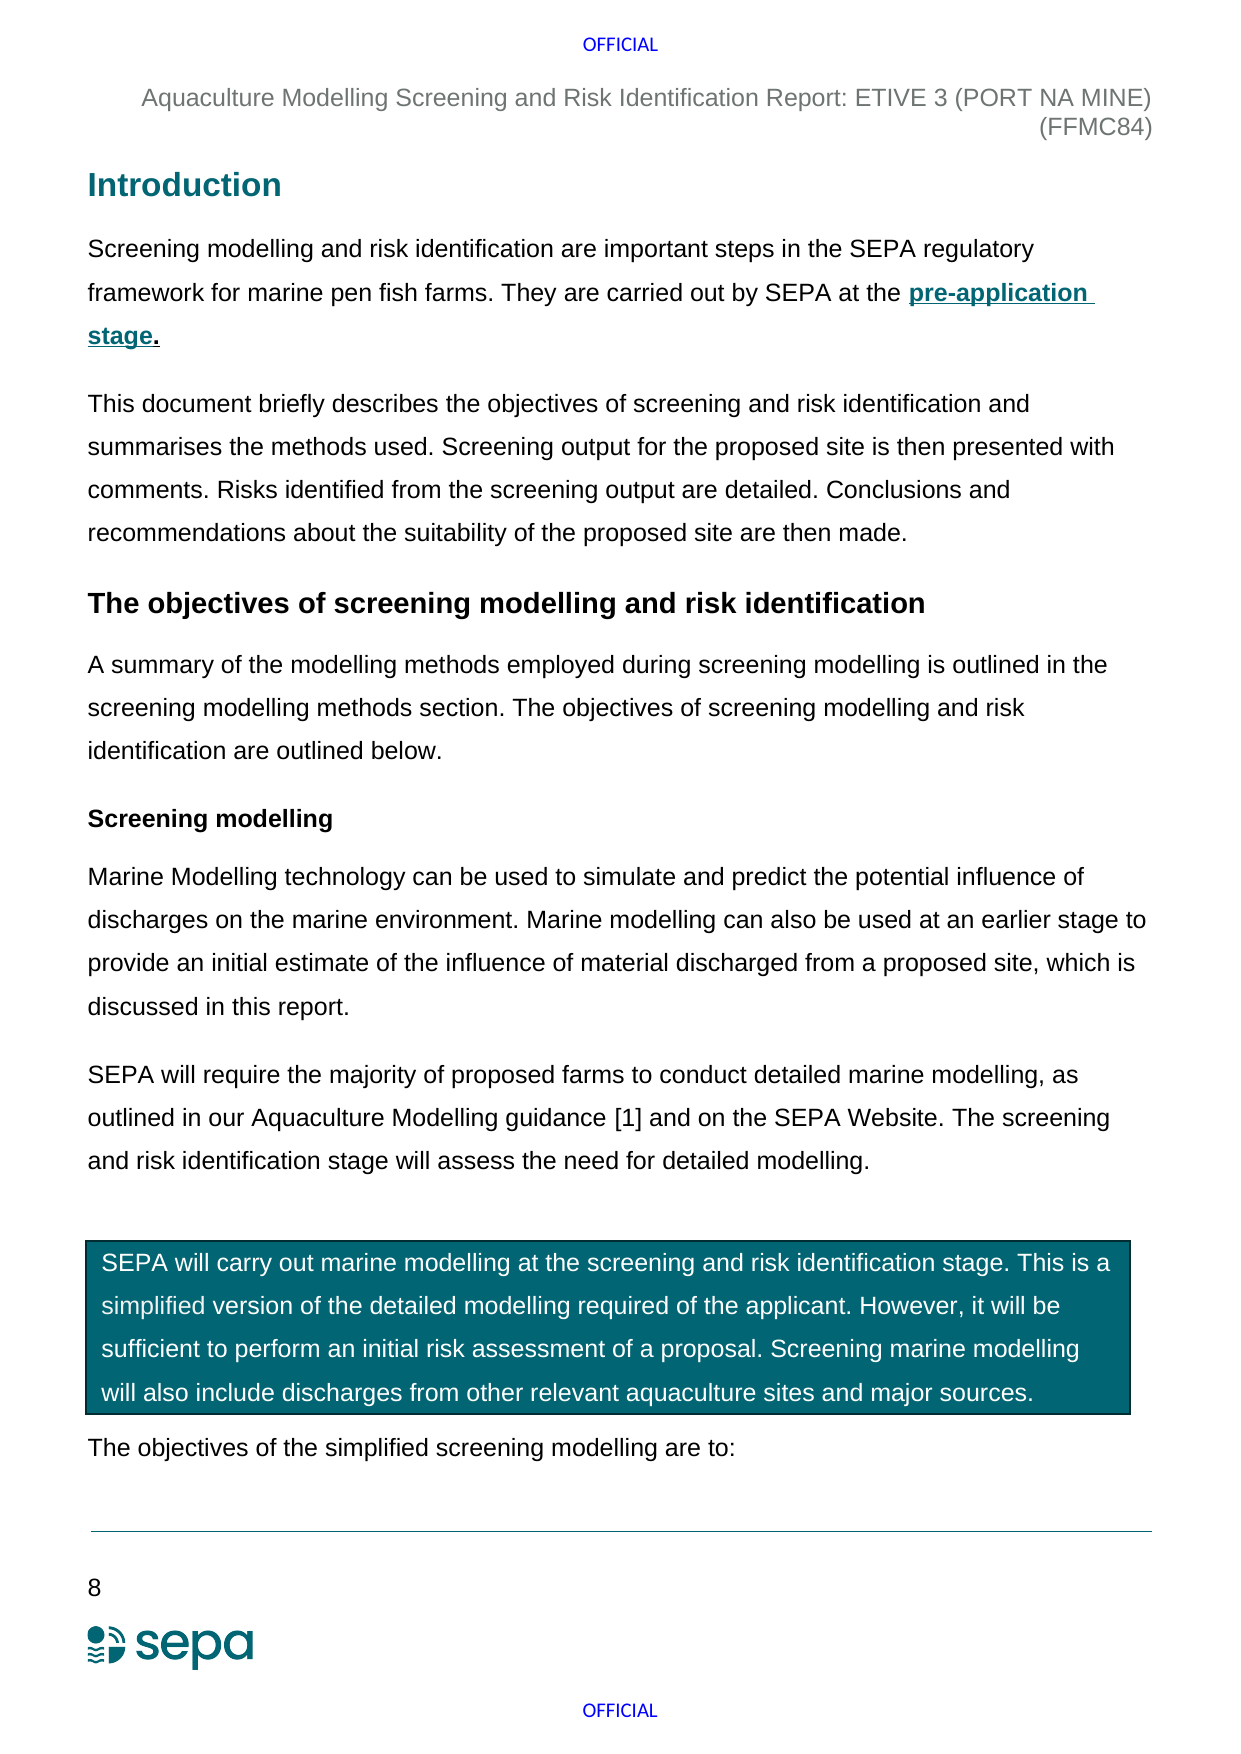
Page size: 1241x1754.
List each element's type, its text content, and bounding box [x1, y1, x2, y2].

picture [87, 1626, 253, 1670]
subtitle The objectives of screening modelling and risk identification [87, 586, 1153, 620]
subtitle Introduction [87, 165, 1153, 204]
text A summary of the modelling methods employed during screening modelling is outlined in the screening modelling methods section. The objectives of screening modelling and risk identification are outlined below. [87, 650, 1153, 765]
subtitle Screening modelling [87, 804, 1153, 833]
text SEPA will require the majority of proposed farms to conduct detailed marine modelling, as outlined in our Aquaculture Modelling guidance and on the SEPA Website. The screening and risk identification stage will assess the need for detailed modelling. [87, 1060, 1153, 1175]
text This document briefly describes the objectives of screening and risk identification and summarises the methods used. Screening output for the proposed site is then presented with comments. Risks identified from the screening output are detailed. Conclusions and recommendations about the suitability of the proposed site are then made. [87, 389, 1153, 547]
text Marine Modelling technology can be used to simulate and predict the potential influence of discharges on the marine environment. Marine modelling can also be used at an earlier stage to provide an initial estimate of the influence of material discharged from a proposed site, which is discussed in this report. [87, 862, 1153, 1020]
text The objectives of the simplified screening modelling are to: [87, 1350, 1153, 1462]
text Screening modelling and risk identification are important steps in the SEPA regulatory framework for marine pen fish farms. They are carried out by SEPA at the pre-application stage. [87, 234, 1153, 349]
